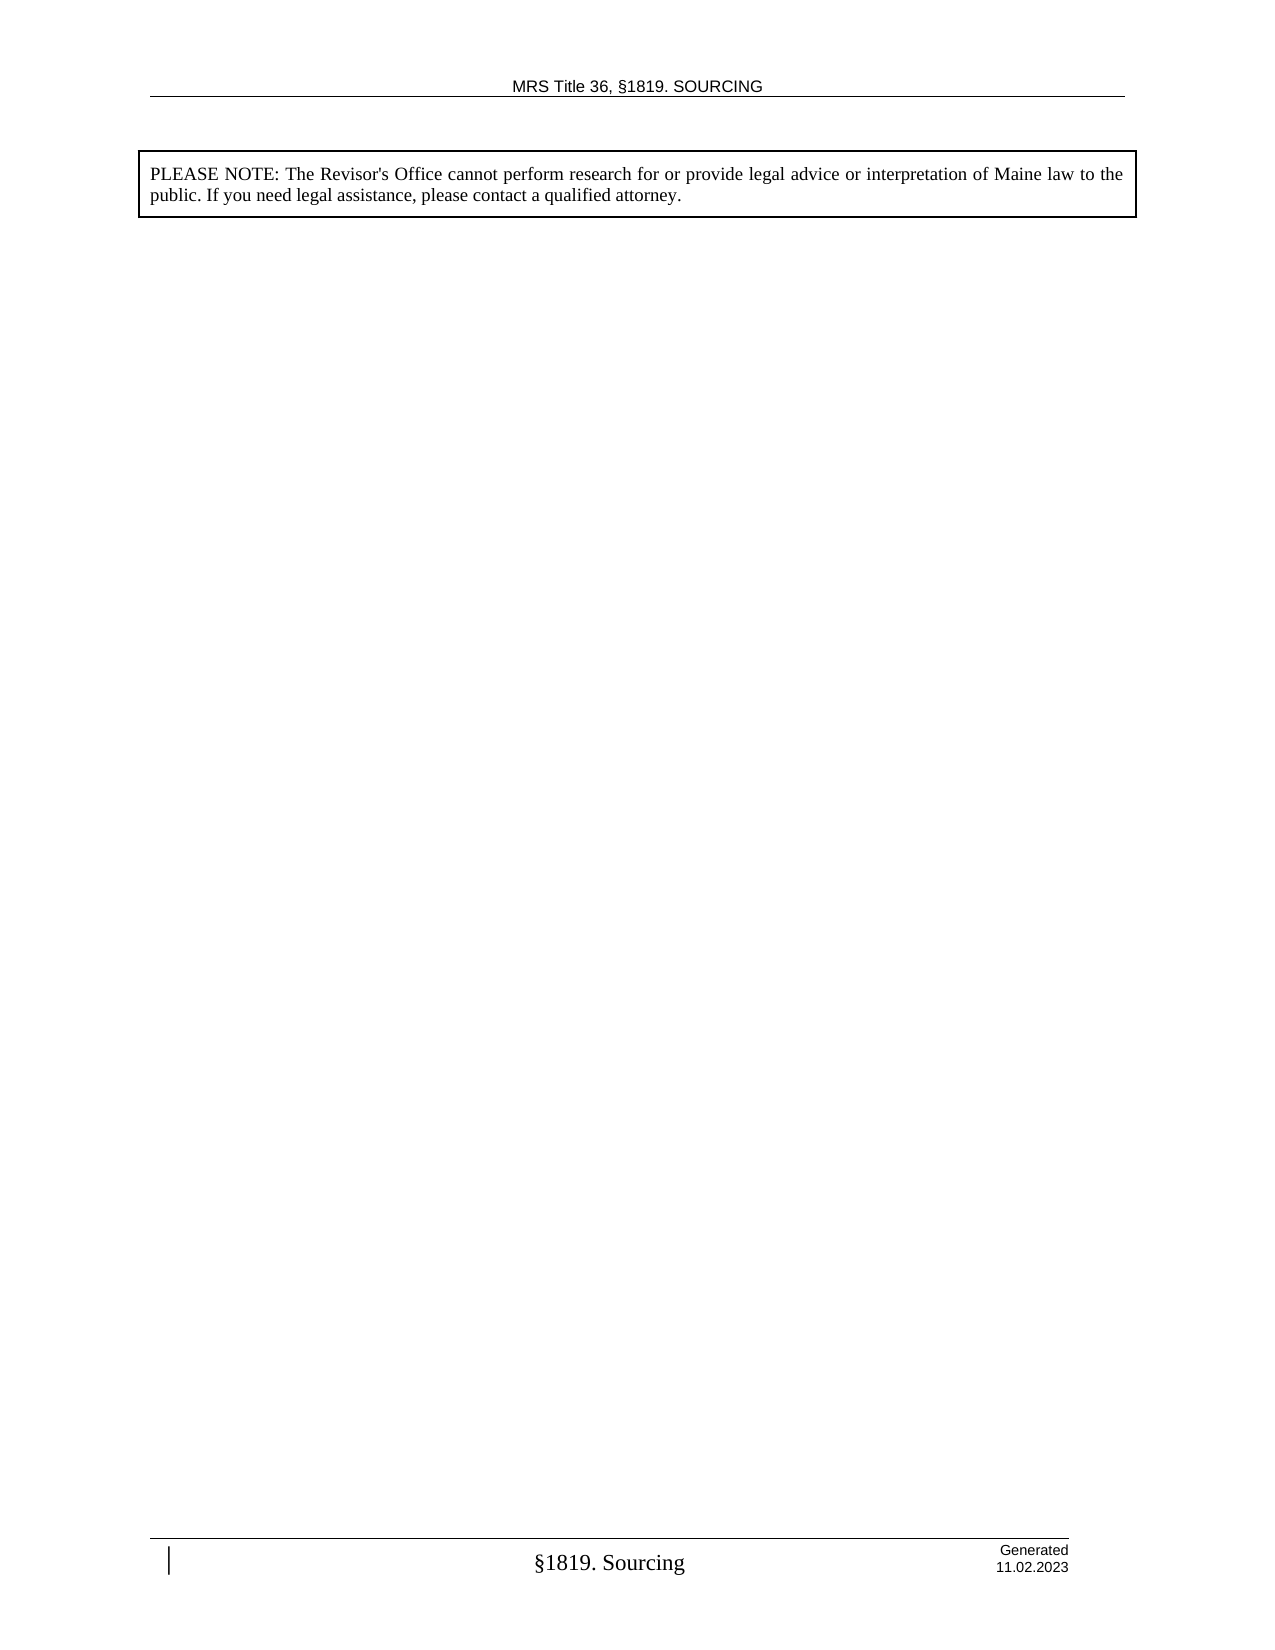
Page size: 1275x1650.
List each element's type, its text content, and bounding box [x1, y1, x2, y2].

text PLEASE NOTE: The Revisor's Office cannot perform research for or provide legal advice or interpretation of Maine law to the public. If you need legal assistance, please contact a qualified attorney. [140, 152, 1135, 216]
